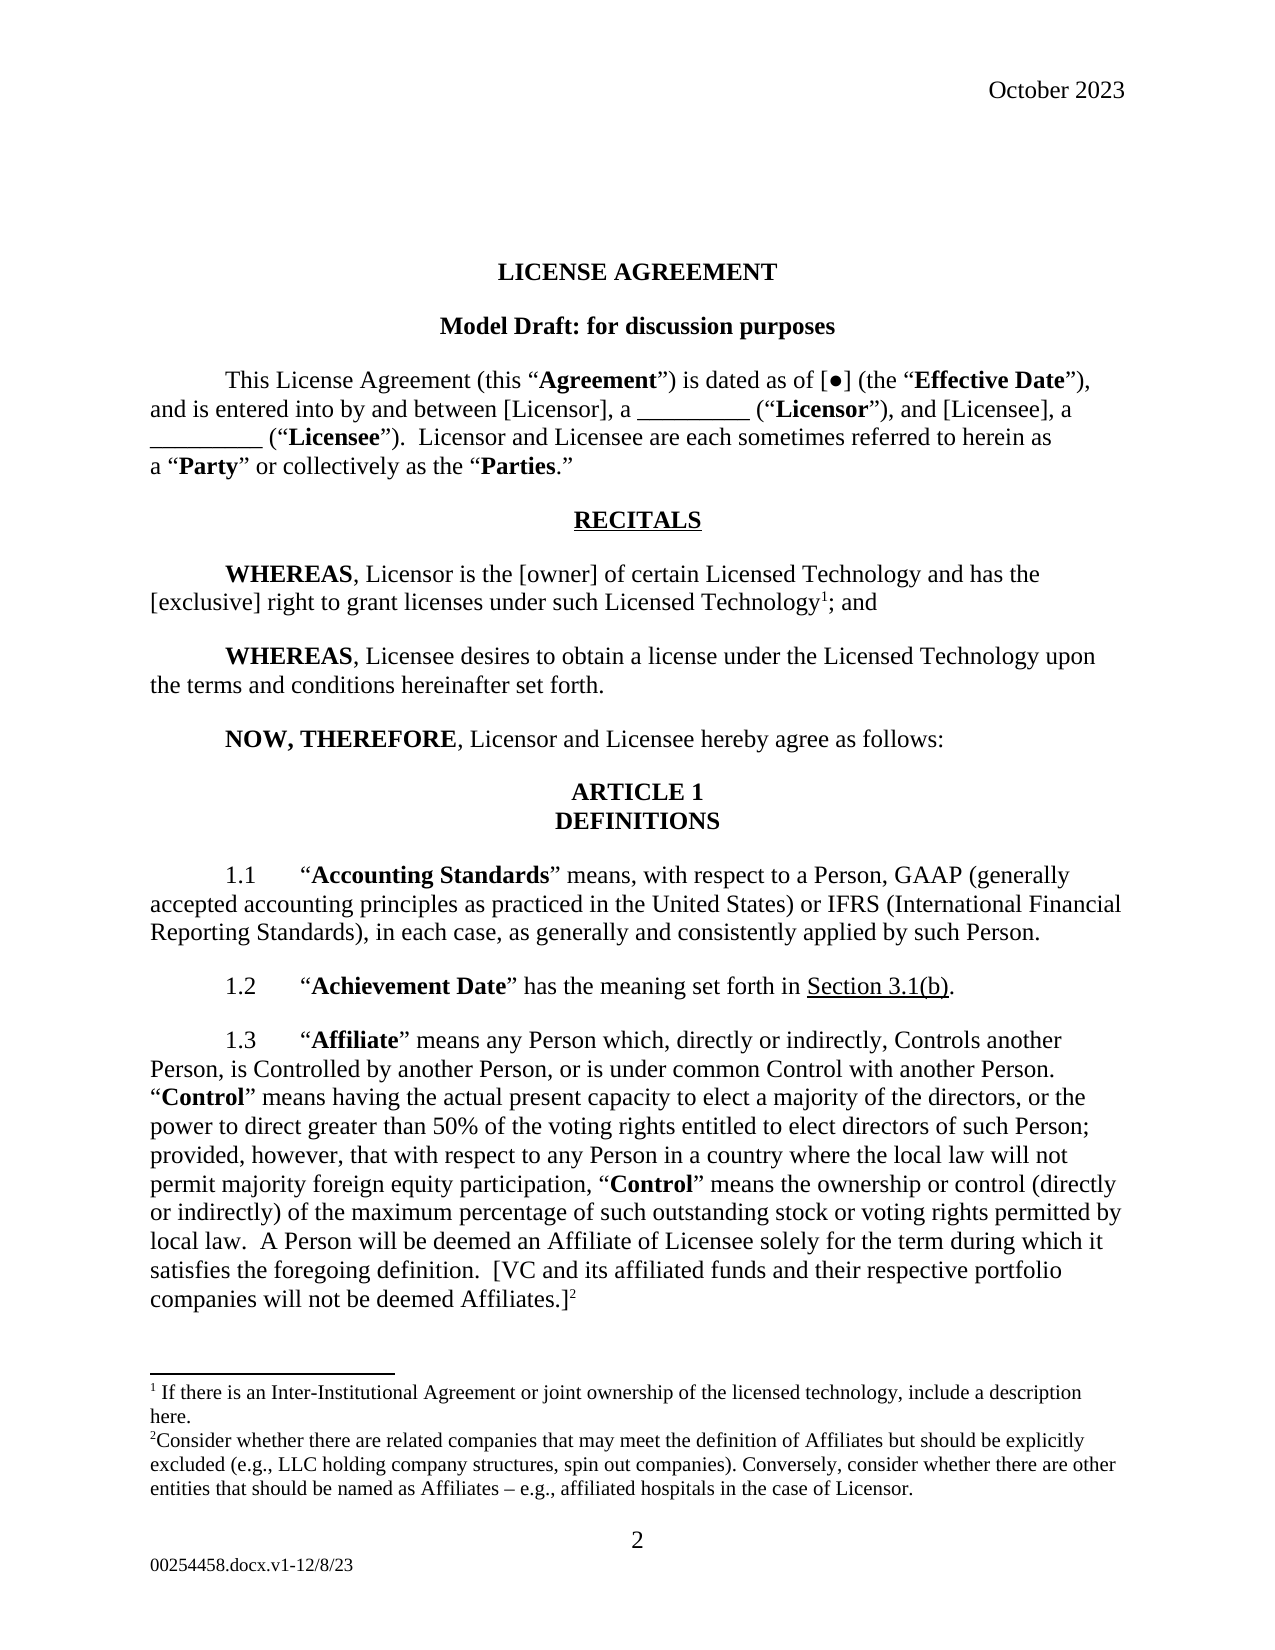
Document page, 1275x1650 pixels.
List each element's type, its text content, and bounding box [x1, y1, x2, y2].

text LICENSE AGREEMENT [150, 257, 1125, 286]
text WHEREAS, Licensee desires to obtain a license under the Licensed Technology upon the terms and conditions hereinafter set forth. [150, 641, 1125, 699]
subtitle DEFINITIONS [150, 777, 1125, 835]
text This License Agreement (this “Agreement”) is dated as of [●] (the “Effective Date”), and is entered into by and between [Licensor], a _________ (“Licensor”), and [Licensee], a _________ (“Licensee”). Licensor and Licensee are each sometimes referred to herein as a “Party” or collectively as the “Parties.” [150, 365, 1125, 480]
subtitle “Affiliate” means any Person which, directly or indirectly, Controls another Person, is Controlled by another Person, or is under common Control with another Person. “Control” means having the actual present capacity to elect a majority of the directors, or the power to direct greater than 50% of the voting rights entitled to elect directors of such Person; provided, however, that with respect to any Person in a country where the local law will not permit majority foreign equity participation, “Control” means the ownership or control (directly or indirectly) of the maximum percentage of such outstanding stock or voting rights permitted by local law. A Person will be deemed an Affiliate of Licensee solely for the term during which it satisfies the foregoing definition. [VC and its affiliated funds and their respective portfolio companies will not be deemed Affiliates.] [150, 1025, 1125, 1312]
text RECITALS [150, 505, 1125, 534]
subtitle “Achievement Date” has the meaning set forth in Section 3.1(b). [150, 971, 1125, 1000]
subtitle “Accounting Standards” means, with respect to a Person, GAAP (generally accepted accounting principles as practiced in the United States) or IFRS (International Financial Reporting Standards), in each case, as generally and consistently applied by such Person. [150, 860, 1125, 946]
text NOW, THEREFORE, Licensor and Licensee hereby agree as follows: [150, 724, 1125, 752]
text WHEREAS, Licensor is the [owner] of certain Licensed Technology and has the [exclusive] right to grant licenses under such Licensed Technology; and [150, 559, 1125, 616]
text Model Draft: for discussion purposes [150, 311, 1125, 340]
